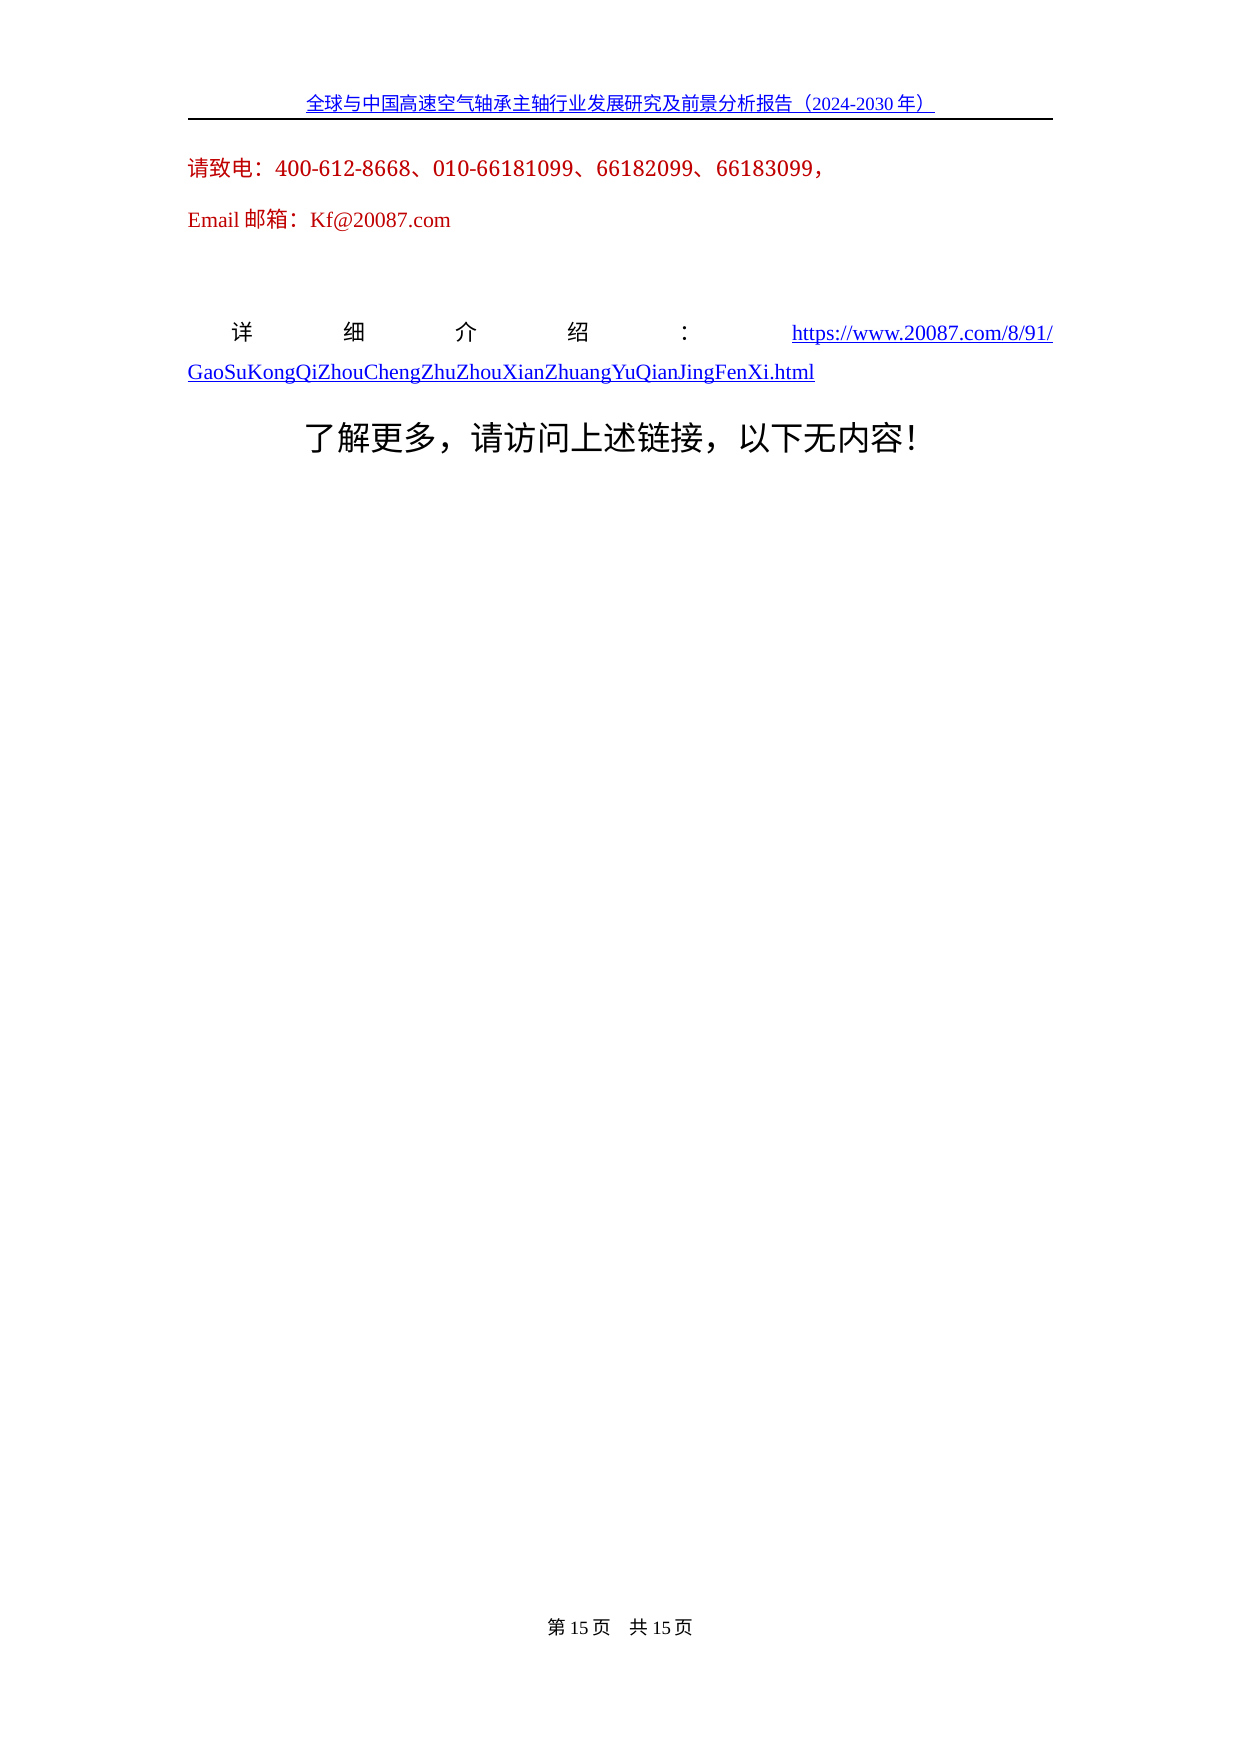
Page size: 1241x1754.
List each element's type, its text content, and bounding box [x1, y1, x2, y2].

text 详细介绍：https://www.20087.com/8/91/GaoSuKongQiZhouChengZhuZhouXianZhuangYuQianJingFenXi.html [187, 315, 1053, 388]
text 请致电：400-612-8668、010-66181099、66182099、66183099， [187, 150, 1053, 183]
title 了解更多，请访问上述链接，以下无内容！ [187, 404, 1053, 469]
text Email邮箱：Kf@20087.com [187, 202, 1053, 234]
